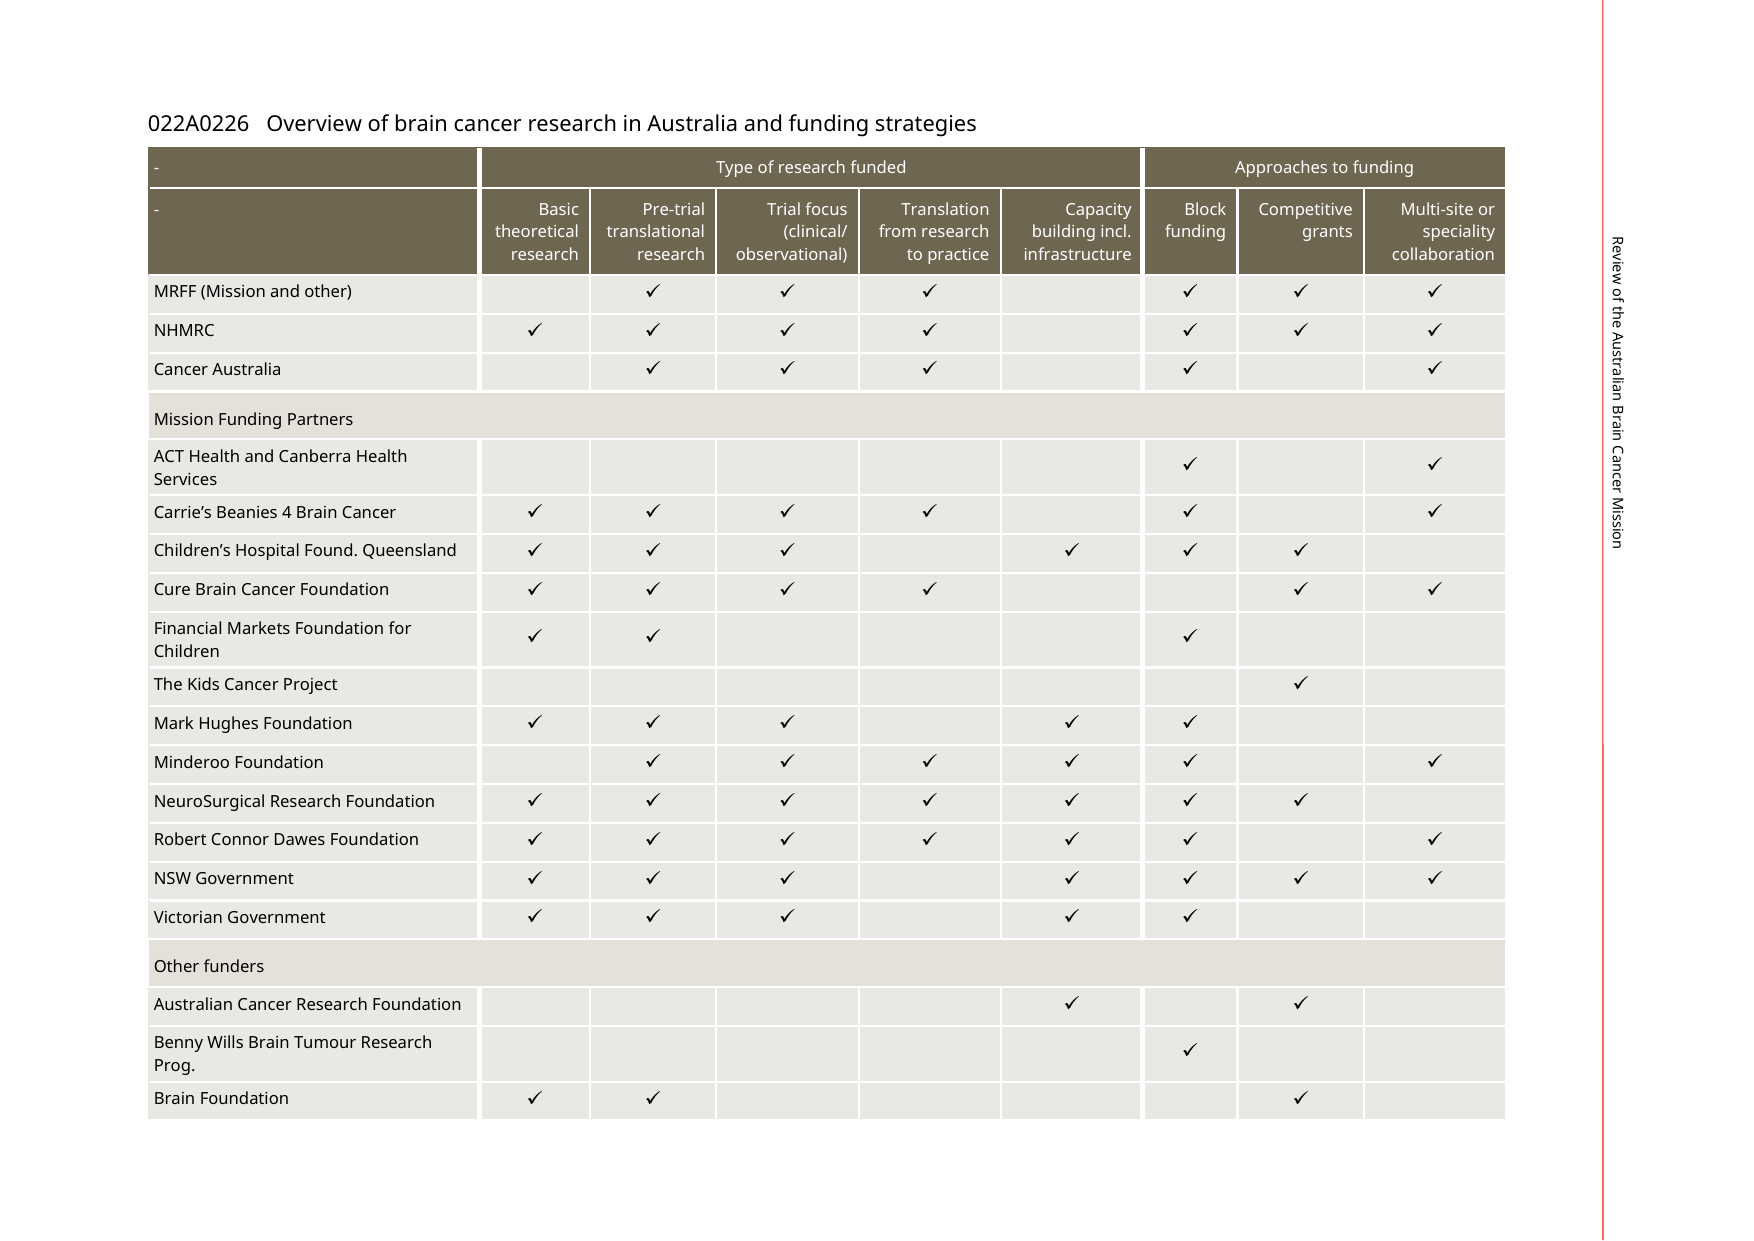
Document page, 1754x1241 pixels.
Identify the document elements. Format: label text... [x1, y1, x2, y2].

table_cell [1002, 276, 1140, 313]
table_cell [482, 707, 589, 744]
table_cell Cancer Australia [148, 352, 477, 390]
table_cell [591, 276, 715, 313]
table_cell [1145, 1027, 1236, 1081]
table_cell [860, 276, 1000, 313]
table_cell [717, 1027, 858, 1081]
table_cell [591, 574, 715, 611]
table_cell [1145, 1083, 1236, 1119]
table_cell [1145, 613, 1236, 666]
table_cell [860, 902, 1000, 938]
table_cell [1365, 785, 1505, 822]
table_cell [482, 440, 589, 494]
table_cell Minderoo Foundation [148, 744, 477, 783]
table_cell Australian Cancer Research Foundation [148, 988, 477, 1025]
table_cell [1365, 746, 1505, 783]
table_cell [1239, 785, 1363, 822]
table_cell [1002, 535, 1140, 572]
table_cell [1365, 613, 1505, 666]
table_cell [1002, 574, 1140, 611]
table_cell [1239, 988, 1363, 1025]
table_cell [1365, 315, 1505, 352]
table_cell [860, 440, 1000, 494]
table_cell [860, 1027, 1000, 1081]
table_cell [482, 785, 589, 822]
table_cell [860, 354, 1000, 390]
table_cell [717, 1083, 858, 1119]
table_cell [591, 440, 715, 494]
table_cell [1145, 535, 1236, 572]
table_cell [1365, 354, 1505, 390]
table_cell [1239, 707, 1363, 744]
table_cell [1365, 535, 1505, 572]
table_cell [1002, 440, 1140, 494]
table_header Approaches to funding [1145, 148, 1505, 187]
table_cell [482, 613, 589, 666]
text 2.16 Overview of brain cancer research in Australia and funding strategies [148, 108, 1518, 138]
table_cell [717, 535, 858, 572]
table_cell [591, 1083, 715, 1119]
table_cell [591, 535, 715, 572]
table_cell [717, 863, 858, 899]
table_cell [1239, 315, 1363, 352]
table_cell [1239, 1083, 1363, 1119]
table_cell [482, 276, 589, 313]
table_cell [717, 988, 858, 1025]
table_cell [1145, 785, 1236, 822]
table_cell [860, 574, 1000, 611]
table_cell NHMRC [148, 313, 477, 352]
table_cell [1145, 902, 1236, 938]
table_cell [591, 613, 715, 666]
table_cell [1002, 988, 1140, 1025]
table_cell ACT Health and Canberra Health Services [148, 440, 477, 494]
table_cell [1145, 746, 1236, 783]
table_cell Multi-site or speciality collaboration [1365, 189, 1505, 274]
table_cell [860, 707, 1000, 744]
table_cell [1145, 354, 1236, 390]
table_cell Mission Funding Partners [149, 393, 1505, 438]
table_cell Benny Wills Brain Tumour Research Prog. [148, 1025, 477, 1081]
table_cell [1239, 1027, 1363, 1081]
table_cell [1145, 496, 1236, 533]
table_cell [591, 496, 715, 533]
table_cell Carrie’s Beanies 4 Brain Cancer [148, 494, 477, 533]
table_cell [1239, 613, 1363, 666]
table_header - [148, 148, 477, 187]
table_cell [1239, 276, 1363, 313]
table_cell [1002, 707, 1140, 744]
table_cell Brain Foundation [148, 1081, 477, 1119]
table_cell [1002, 1027, 1140, 1081]
table_cell [482, 574, 589, 611]
table_cell [1002, 1083, 1140, 1119]
table_cell [591, 315, 715, 352]
table_cell Basic theoretical research [482, 189, 589, 274]
table_cell [717, 276, 858, 313]
table_cell [591, 746, 715, 783]
table_cell NeuroSurgical Research Foundation [148, 783, 477, 822]
table_cell [482, 669, 589, 705]
table_cell [717, 613, 858, 666]
table_cell [1002, 746, 1140, 783]
table_cell [1365, 574, 1505, 611]
table_cell [1002, 669, 1140, 705]
table_cell [860, 1083, 1000, 1119]
table_cell [860, 863, 1000, 899]
table_cell Financial Markets Foundation for Children [148, 611, 477, 666]
table_cell [1002, 785, 1140, 822]
table_cell [1365, 1027, 1505, 1081]
table_cell [1239, 496, 1363, 533]
table_cell [591, 354, 715, 390]
table_cell [717, 902, 858, 938]
table_cell [482, 902, 589, 938]
table_cell [1365, 902, 1505, 938]
table_cell [860, 988, 1000, 1025]
table_cell [860, 315, 1000, 352]
table_cell Robert Connor Dawes Foundation [148, 822, 477, 861]
table_cell [1365, 276, 1505, 313]
table_cell [591, 669, 715, 705]
table_cell [1365, 988, 1505, 1025]
table_cell [591, 785, 715, 822]
table_cell [482, 535, 589, 572]
table_cell [1145, 707, 1236, 744]
table_cell [482, 1027, 589, 1081]
table_cell [1145, 440, 1236, 494]
table_cell [1239, 354, 1363, 390]
table_cell [1239, 902, 1363, 938]
table_cell [591, 988, 715, 1025]
table_cell [1365, 824, 1505, 861]
table_cell [482, 863, 589, 899]
table_cell MRFF (Mission and other) [148, 274, 477, 313]
table_cell - [148, 187, 477, 274]
table_header Type of research funded [482, 148, 1140, 187]
table_cell [860, 496, 1000, 533]
table_cell [482, 824, 589, 861]
table_cell [1365, 669, 1505, 705]
table_cell [1239, 746, 1363, 783]
table_cell Children’s Hospital Found. Queensland [148, 533, 477, 572]
table_cell [1145, 988, 1236, 1025]
table_cell [482, 315, 589, 352]
table_cell [482, 354, 589, 390]
table_cell [1002, 496, 1140, 533]
table_cell [591, 707, 715, 744]
table_cell [591, 863, 715, 899]
table_cell [860, 746, 1000, 783]
table_cell [1365, 863, 1505, 899]
table_cell [1002, 315, 1140, 352]
table_cell [1145, 574, 1236, 611]
table_cell [717, 785, 858, 822]
table_cell [1145, 863, 1236, 899]
table_cell [1002, 902, 1140, 938]
table_cell [717, 315, 858, 352]
table_cell Pre-trial translational research [591, 189, 715, 274]
table_cell [482, 988, 589, 1025]
table_cell [860, 613, 1000, 666]
table_cell Block funding [1145, 189, 1236, 274]
table_cell The Kids Cancer Project [148, 666, 477, 705]
table_cell Mark Hughes Foundation [148, 705, 477, 744]
table_cell [1239, 574, 1363, 611]
table_cell [1002, 354, 1140, 390]
table_cell [1145, 276, 1236, 313]
table_cell [1002, 824, 1140, 861]
table_cell Other funders [149, 940, 1505, 986]
table_cell [1239, 535, 1363, 572]
table_cell [1239, 863, 1363, 899]
table_cell Capacity building incl. infrastructure [1002, 189, 1140, 274]
table_cell [591, 824, 715, 861]
table_cell [717, 574, 858, 611]
table_cell [1002, 613, 1140, 666]
table_cell [717, 824, 858, 861]
table_cell [482, 746, 589, 783]
table_cell NSW Government [148, 861, 477, 899]
table_cell [591, 1027, 715, 1081]
table_cell [717, 707, 858, 744]
table_cell [860, 669, 1000, 705]
table_cell [1002, 863, 1140, 899]
table_cell [860, 824, 1000, 861]
table_cell [860, 535, 1000, 572]
table_cell [1365, 496, 1505, 533]
table_cell [860, 785, 1000, 822]
table_cell [717, 746, 858, 783]
table_cell [482, 496, 589, 533]
table_cell [482, 1083, 589, 1119]
table_cell Cure Brain Cancer Foundation [148, 572, 477, 611]
table_cell Trial focus (clinical/ observational) [717, 189, 858, 274]
table_cell [1365, 1083, 1505, 1119]
table_cell [1145, 824, 1236, 861]
table_cell Victorian Government [148, 900, 477, 938]
table_cell [1145, 315, 1236, 352]
table_cell [1145, 669, 1236, 705]
table_cell [591, 902, 715, 938]
table_cell [1239, 440, 1363, 494]
table_cell [717, 354, 858, 390]
table_cell [1365, 440, 1505, 494]
table_cell [1239, 824, 1363, 861]
table_cell [717, 496, 858, 533]
table_cell [717, 440, 858, 494]
table_cell [717, 669, 858, 705]
table_cell Translation from research to practice [860, 189, 1000, 274]
table_cell [1239, 669, 1363, 705]
table_cell [1365, 707, 1505, 744]
table_cell Competitive grants [1239, 189, 1363, 274]
